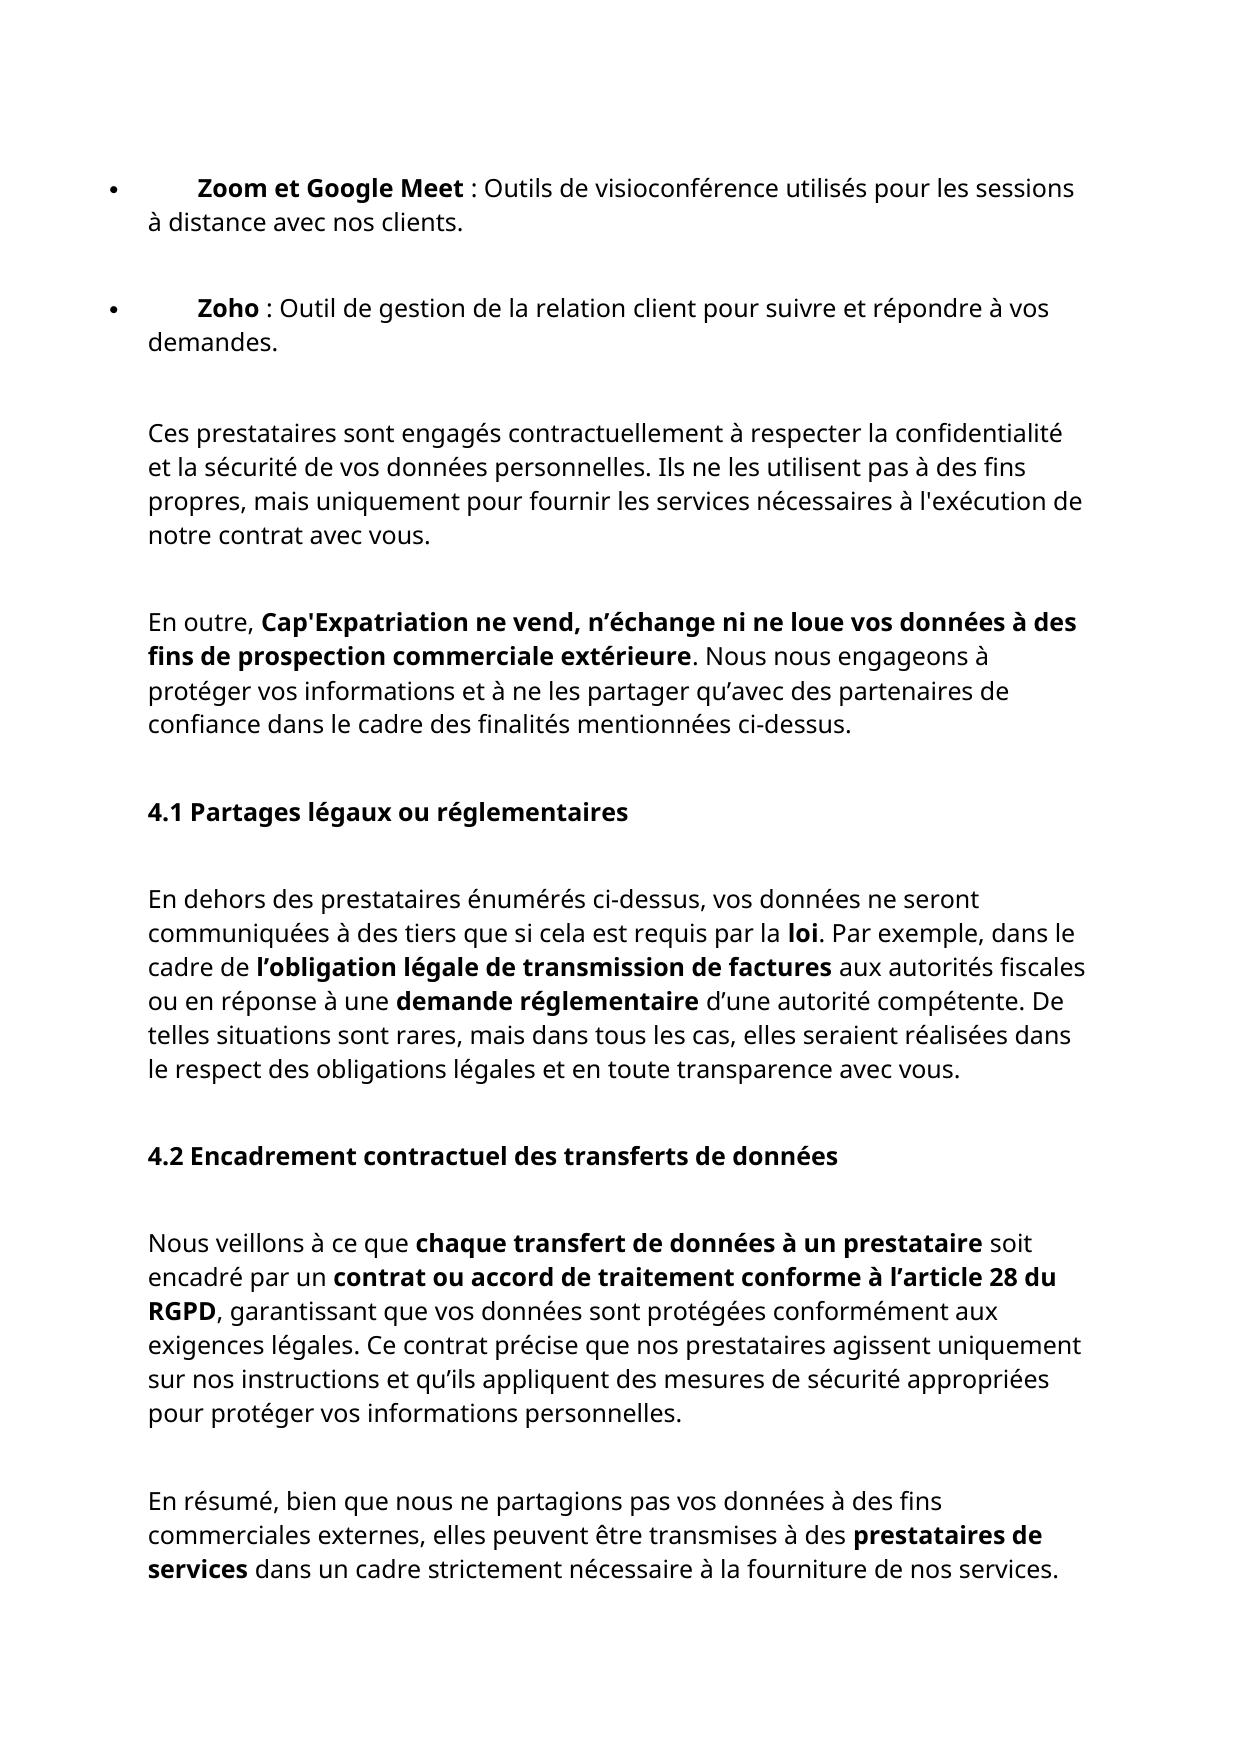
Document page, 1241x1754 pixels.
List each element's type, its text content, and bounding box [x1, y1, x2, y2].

text En dehors des prestataires énumérés ci-dessus, vos données ne seront communiquées à des tiers que si cela est requis par la loi. Par exemple, dans le cadre de l’obligation légale de transmission de factures aux autorités fiscales ou en réponse à une demande réglementaire d’une autorité compétente. De telles situations sont rares, mais dans tous les cas, elles seraient réalisées dans le respect des obligations légales et en toute transparence avec vous. [148, 881, 1093, 1114]
list Zoho : Outil de gestion de la relation client pour suivre et répondre à vos demandes. [110, 267, 1093, 387]
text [148, 1483, 1093, 1585]
text 4.1 Partages légaux ou réglementaires [148, 794, 1093, 856]
text 4.2 Encadrement contractuel des transferts de données [148, 1139, 1093, 1201]
text Ces prestataires sont engagés contractuellement à respecter la confidentialité et la sécurité de vos données personnelles. Ils ne les utilisent pas à des fins propres, mais uniquement pour fournir les services nécessaires à l'exécution de notre contrat avec vous. [148, 416, 1093, 580]
text En outre, Cap'Expatriation ne vend, n’échange ni ne loue vos données à des fins de prospection commerciale extérieure. Nous nous engageons à protéger vos informations et à ne les partager qu’avec des partenaires de confiance dans le cadre des finalités mentionnées ci-dessus. [148, 605, 1093, 769]
text Nous veillons à ce que chaque transfert de données à un prestataire soit encadré par un contrat ou accord de traitement conforme à l’article 28 du RGPD, garantissant que vos données sont protégées conformément aux exigences légales. Ce contrat précise que nos prestataires agissent uniquement sur nos instructions et qu’ils appliquent des mesures de sécurité appropriées pour protéger vos informations personnelles. [148, 1226, 1093, 1458]
list Zoom et Google Meet : Outils de visioconférence utilisés pour les sessions à distance avec nos clients. [110, 148, 1093, 267]
